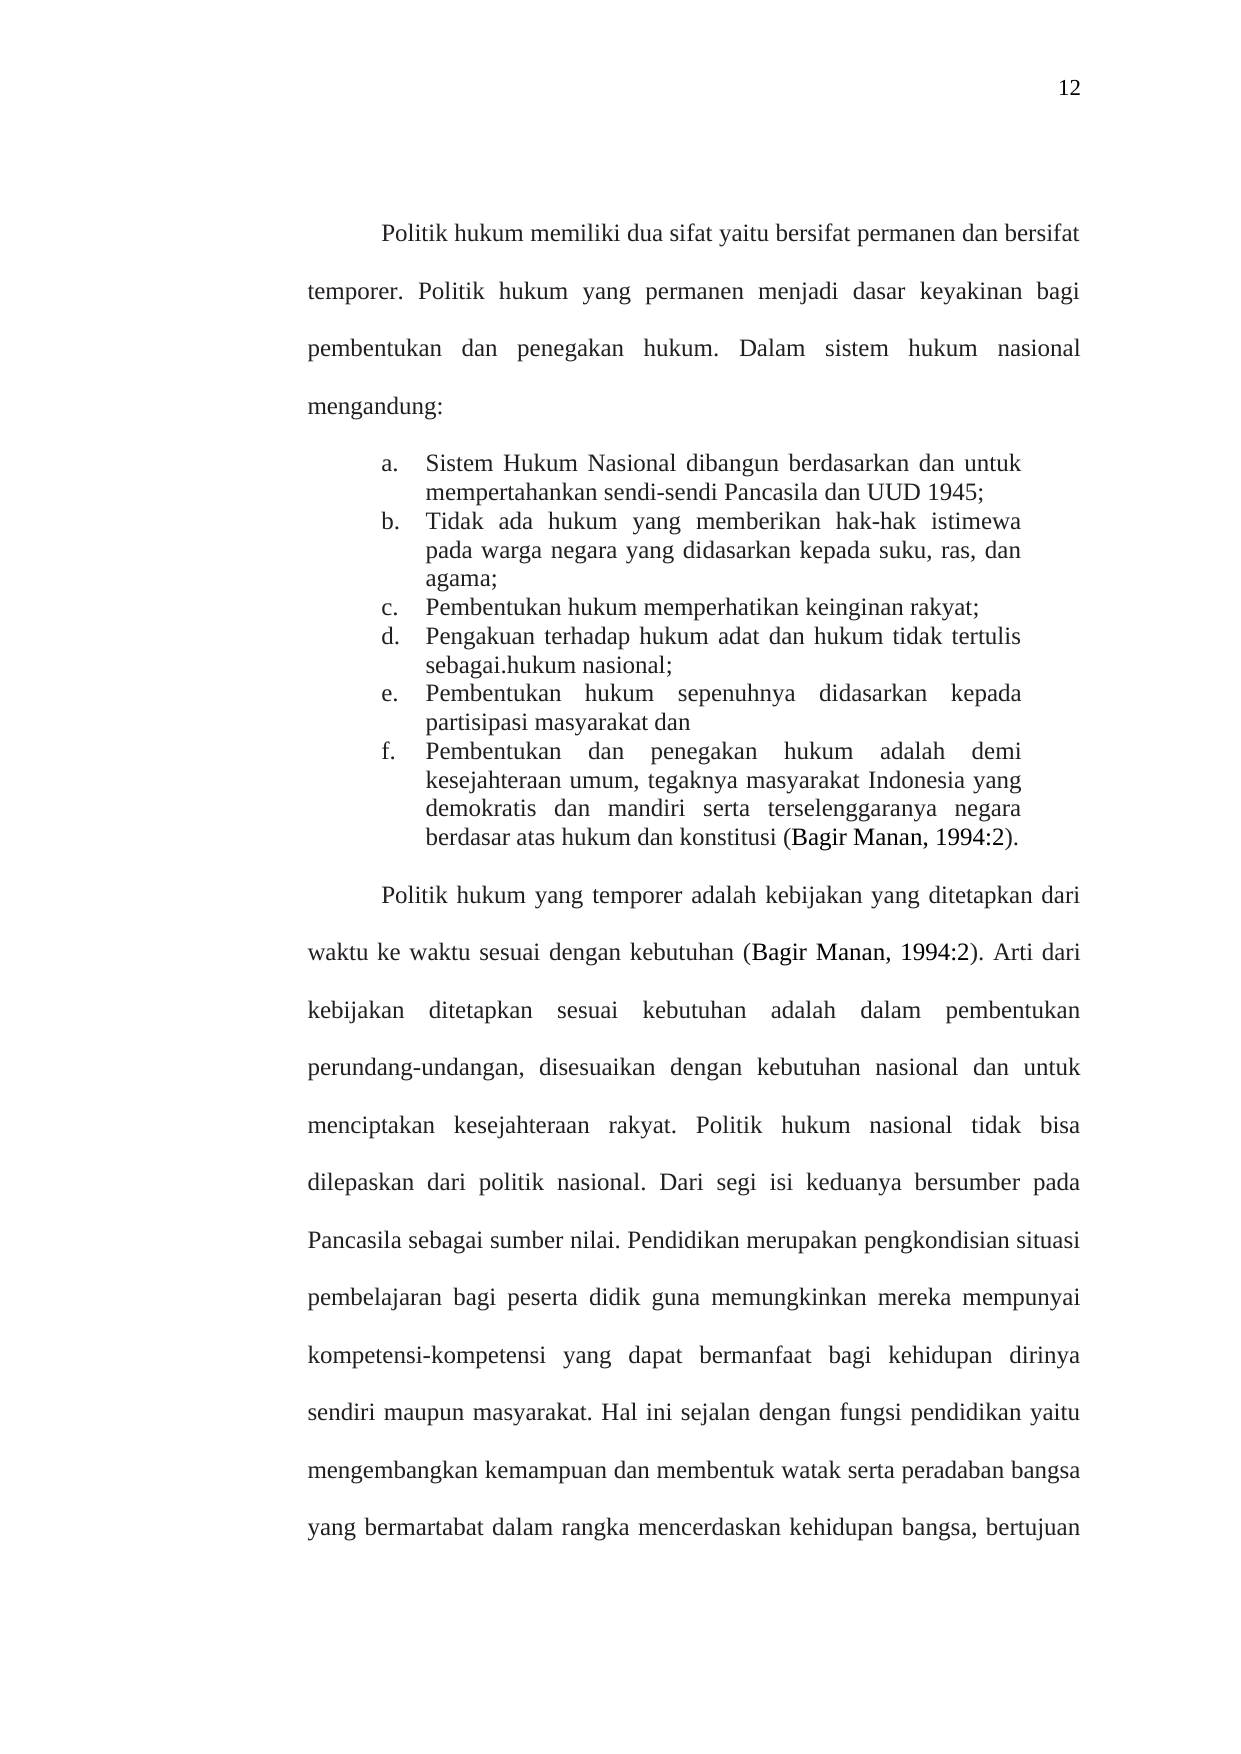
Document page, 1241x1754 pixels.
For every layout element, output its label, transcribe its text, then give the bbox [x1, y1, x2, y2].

list Pembentukan hukum memperhatikan keinginan rakyat; [381, 592, 1022, 621]
list Sistem Hukum Nasional dibangun berdasarkan dan untuk mempertahankan sendi-sendi Pancasila dan UUD 1945; [381, 448, 1022, 506]
list Pembentukan hukum sepenuhnya didasarkan kepada partisipasi masyarakat dan [381, 678, 1022, 736]
list Politik hukum memiliki dua sifat yaitu bersifat permanen dan bersifat temporer. Politik hukum yang permanen menjadi dasar keyakinan bagi pembentukan dan penegakan hukum. Dalam sistem hukum nasional mengandung: [307, 218, 1081, 420]
list Pengakuan terhadap hukum adat dan hukum tidak tertulis sebagai.hukum nasional; [381, 621, 1022, 678]
list Tidak ada hukum yang memberikan hak-hak istimewa pada warga negara yang didasarkan kepada suku, ras, dan agama; [381, 506, 1022, 592]
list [307, 880, 1081, 1541]
list Pembentukan dan penegakan hukum adalah demi kesejahteraan umum, tegaknya masyarakat Indonesia yang demokratis dan mandiri serta terselenggaranya negara berdasar atas hukum dan konstitusi (Bagir Manan, 1994:2). [381, 736, 1022, 851]
